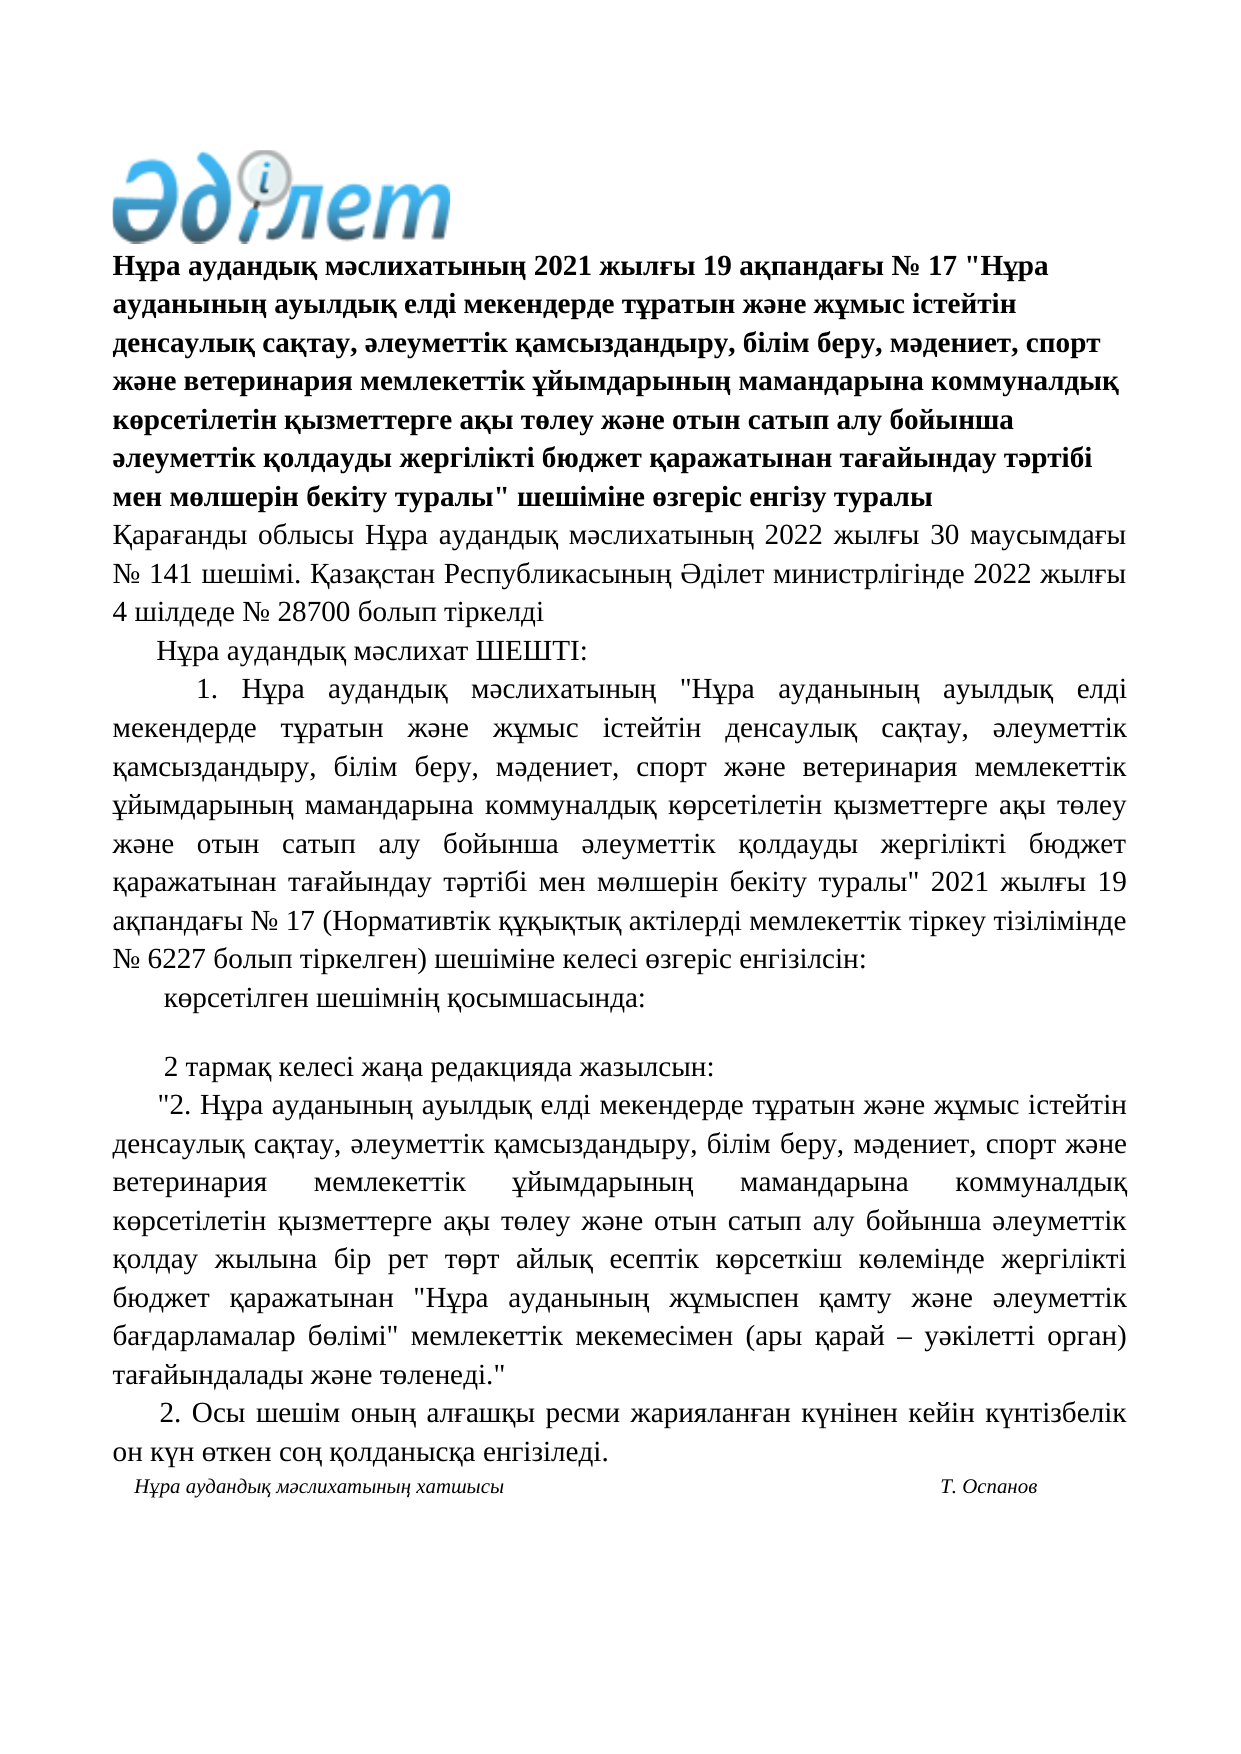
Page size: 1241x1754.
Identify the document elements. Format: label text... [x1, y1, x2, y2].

text Нұра аудандық мәслихатының 2021 жылғы 19 ақпандағы № 17 "Нұра ауданының ауылдық елді мекендерде тұратын және жұмыс істейтін денсаулық сақтау, әлеуметтік қамсыздандыру, білім беру, мәдениет, спорт және ветеринария мемлекеттік ұйымдарының мамандарына коммуналдық көрсетілетін қызметтерге ақы төлеу және отын сатып алу бойынша әлеуметтік қолдауды жергілікті бюджет қаражатынан тағайындау тәртібі мен мөлшерін бекіту туралы" шешіміне өзгеріс енгізу туралы [112, 248, 1128, 512]
text "2. Нұра ауданының ауылдық елді мекендерде тұратын және жұмыс істейтін денсаулық сақтау, әлеуметтік қамсыздандыру, білім беру, мәдениет, спорт және ветеринария мемлекеттік ұйымдарының мамандарына коммуналдық көрсетілетін қызметтерге ақы төлеу және отын сатып алу бойынша әлеуметтік қолдау жылына бір рет төрт айлық есептік көрсеткіш көлемінде жергілікті бюджет қаражатынан "Нұра ауданының жұмыспен қамту және әлеуметтік бағдарламалар бөлімі" мемлекеттік мекемесімен (ары қарай – уәкілетті орган) тағайындалады және төленеді." [112, 1087, 1128, 1391]
table_header Нұра аудандық мәслихатының хатшысы [101, 1473, 939, 1504]
text Нұра аудандық мәслихат ШЕШТІ: [112, 633, 1128, 667]
text Қарағанды облысы Нұра аудандық мәслихатының 2022 жылғы 30 маусымдағы № 141 шешімі. Қазақстан Республикасының Әділет министрлігінде 2022 жылғы 4 шілдеде № 28700 болып тіркелді [112, 517, 1128, 628]
table_header Т. Оспанов [939, 1473, 1240, 1504]
picture [112, 150, 451, 244]
text 2. Осы шешім оның алғашқы ресми жарияланған күнінен кейін күнтізбелік он күн өткен соң қолданысқа енгізіледі. [112, 1396, 1128, 1468]
text көрсетілген шешімнің қосымшасында: [112, 980, 1128, 1013]
text 2 тармақ келесі жаңа редакцияда жазылсын: [112, 1049, 1128, 1082]
text 1. Нұра аудандық мәслихатының "Нұра ауданының ауылдық елді мекендерде тұратын және жұмыс істейтін денсаулық сақтау, әлеуметтік қамсыздандыру, білім беру, мәдениет, спорт және ветеринария мемлекеттік ұйымдарының мамандарына коммуналдық көрсетілетін қызметтерге ақы төлеу және отын сатып алу бойынша әлеуметтік қолдауды жергілікті бюджет қаражатынан тағайындау тәртібі мен мөлшерін бекіту туралы" 2021 жылғы 19 ақпандағы № 17 (Нормативтік құқықтық актілерді мемлекеттік тіркеу тізілімінде № 6227 болып тіркелген) шешіміне келесі өзгеріс енгізілсін: [112, 672, 1128, 975]
